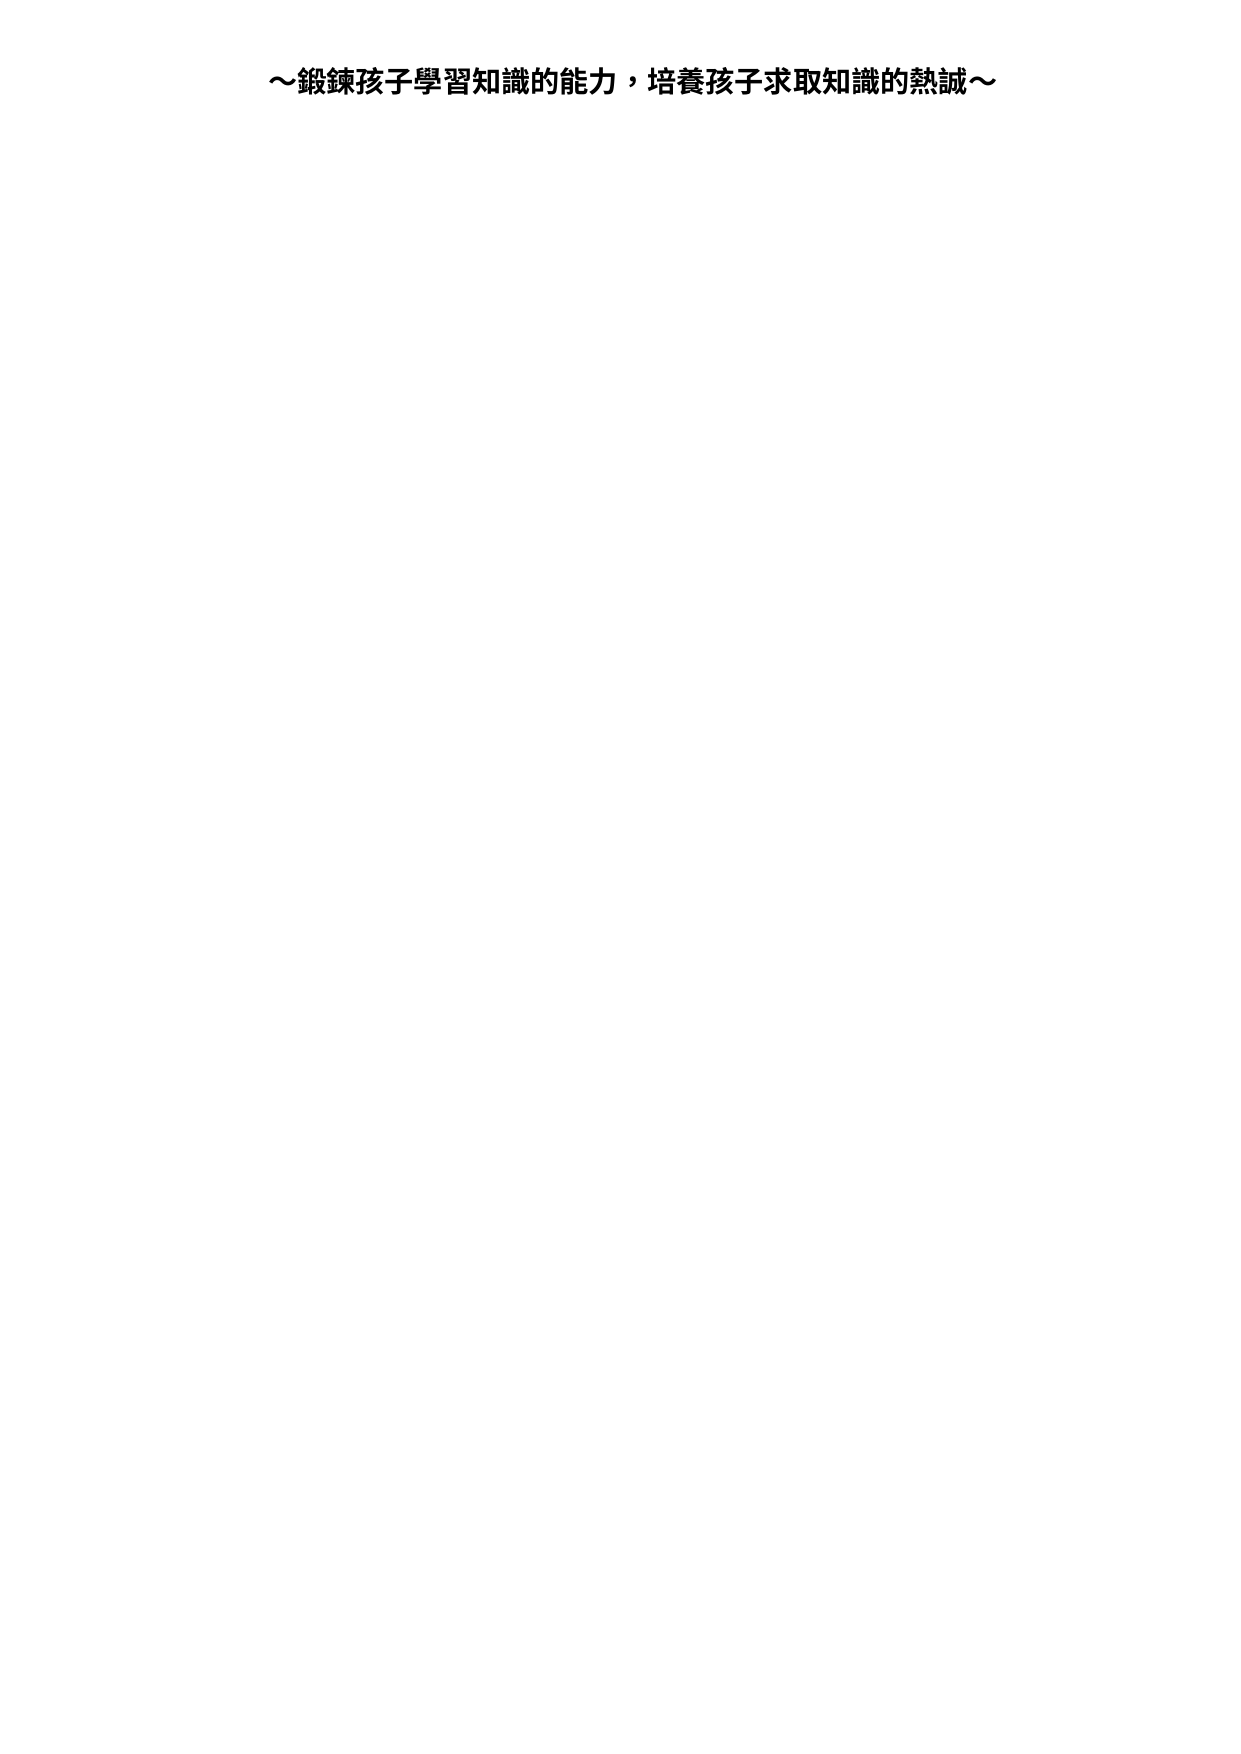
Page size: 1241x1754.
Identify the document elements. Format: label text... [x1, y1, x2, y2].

text ～鍛鍊孩子學習知識的能力，培養孩子求取知識的熱誠～ [84, 59, 1181, 101]
